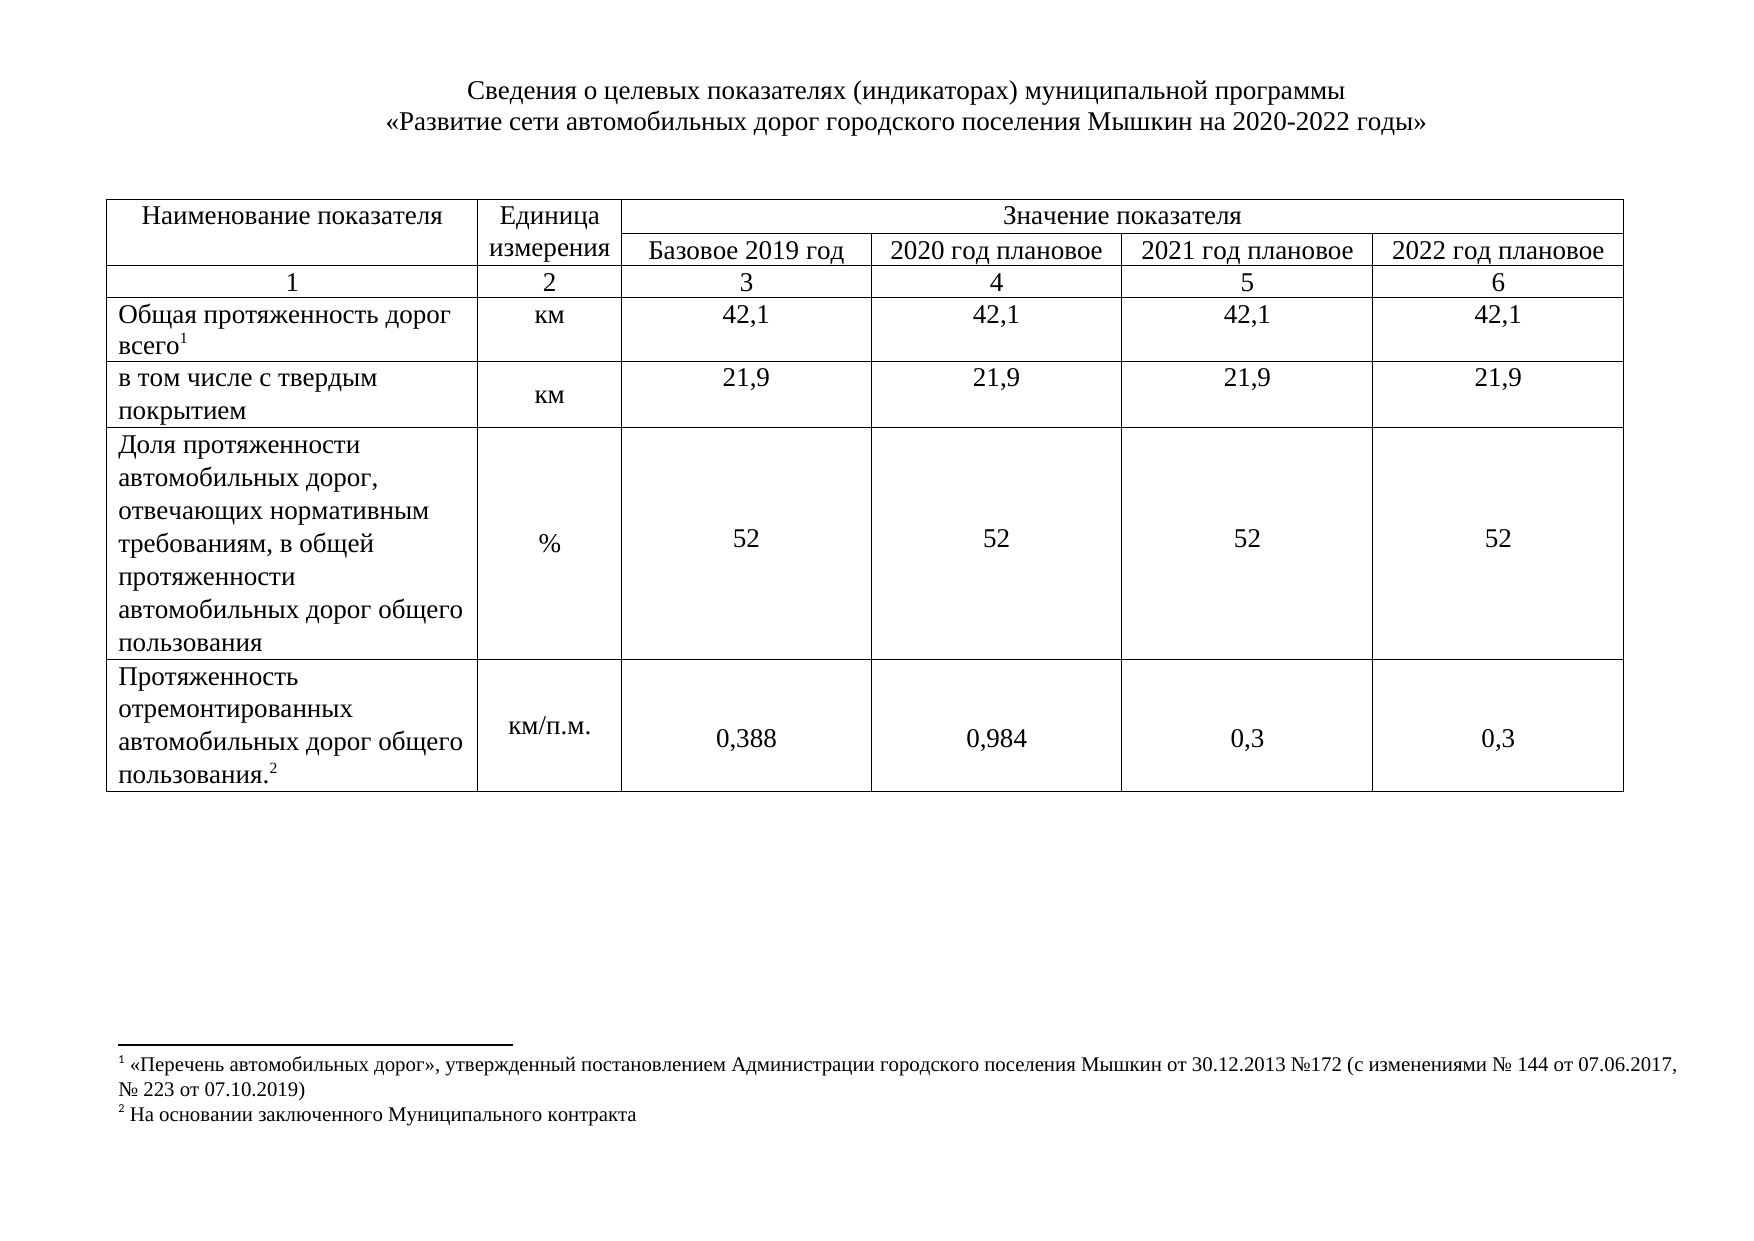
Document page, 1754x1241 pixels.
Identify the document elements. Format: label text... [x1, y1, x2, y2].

table_cell 6 [1373, 266, 1623, 297]
table_header Наименование показателя [107, 200, 477, 265]
table_cell км/п.м. [478, 660, 621, 791]
table_cell Протяженность отремонтированных автомобильных дорог общего пользования. [107, 660, 477, 791]
table_cell 3 [622, 266, 871, 297]
table_cell 52 [1373, 428, 1623, 659]
table_cell 2 [478, 266, 621, 297]
table_cell 5 [1122, 266, 1372, 297]
table_cell 21,9 [1373, 362, 1623, 427]
table_cell 21,9 [622, 362, 871, 427]
table_cell км [478, 362, 621, 427]
text Сведения о целевых показателях (индикаторах) муниципальной программы [118, 74, 1695, 105]
table_cell в том числе с твердым покрытием [107, 362, 477, 427]
table_cell 21,9 [872, 362, 1121, 427]
table_cell Доля протяженности автомобильных дорог, отвечающих нормативным требованиям, в общей протяженности автомобильных дорог общего пользования [107, 428, 477, 659]
table_cell Общая протяженность дорог всего [107, 298, 477, 361]
table_cell 52 [622, 428, 871, 659]
table_cell 4 [872, 266, 1121, 297]
table_header Единица измерения [478, 200, 621, 265]
table_cell км [478, 298, 621, 361]
table_header Значение показателя [622, 200, 1623, 233]
table_cell Базовое 2019 год [622, 234, 871, 265]
table_cell 42,1 [622, 298, 871, 361]
table_cell 0,984 [872, 660, 1121, 791]
table_cell 42,1 [872, 298, 1121, 361]
table_cell 42,1 [1122, 298, 1372, 361]
table_cell 21,9 [1122, 362, 1372, 427]
table_cell 42,1 [1373, 298, 1623, 361]
table_cell 1 [107, 266, 477, 297]
table_cell 2020 год плановое [872, 234, 1121, 265]
text «Развитие сети автомобильных дорог городского поселения Мышкин на 2020-2022 годы» [118, 105, 1695, 136]
table_cell 0,3 [1373, 660, 1623, 791]
table_cell 2021 год плановое [1122, 234, 1372, 265]
table_cell % [478, 428, 621, 659]
table_cell 0,388 [622, 660, 871, 791]
table_cell 2022 год плановое [1373, 234, 1623, 265]
table_cell 52 [872, 428, 1121, 659]
table_cell 0,3 [1122, 660, 1372, 791]
table_cell 52 [1122, 428, 1372, 659]
